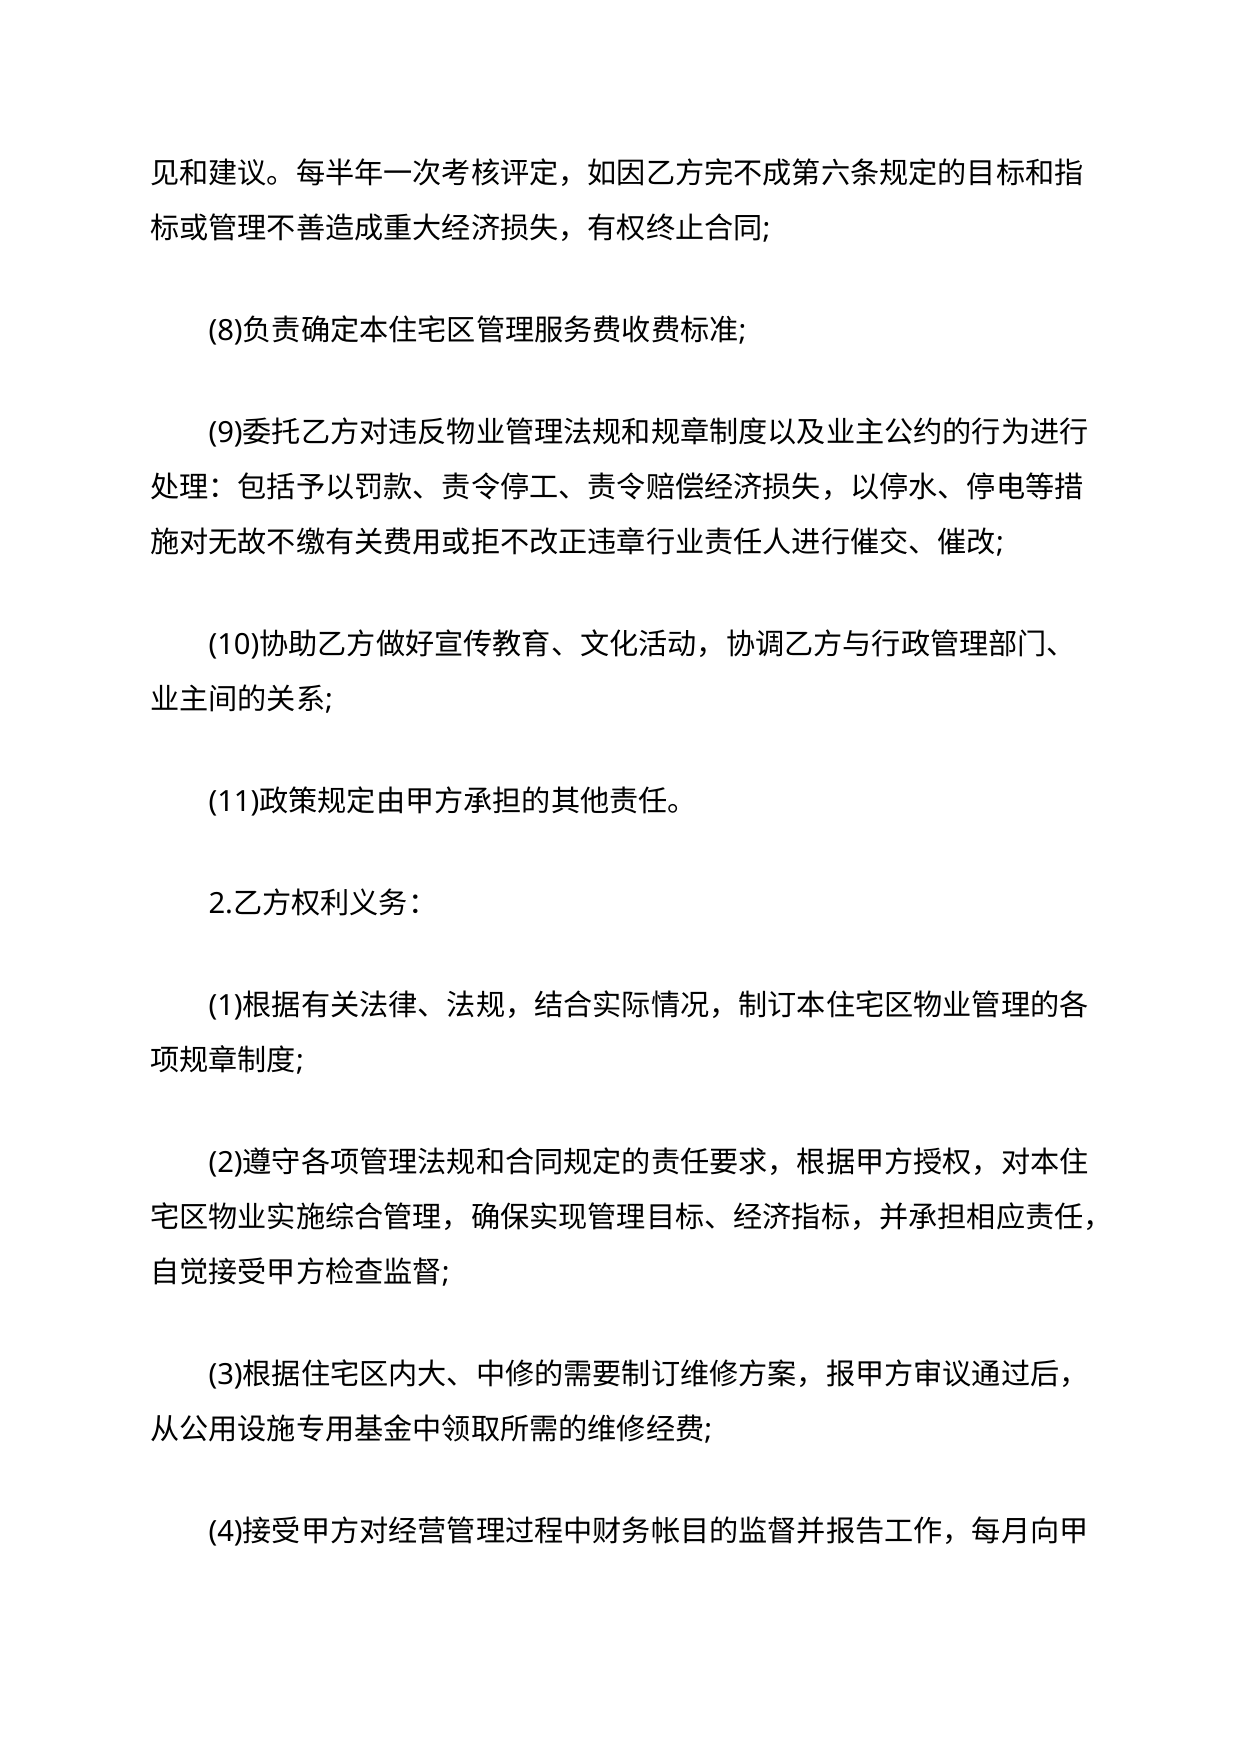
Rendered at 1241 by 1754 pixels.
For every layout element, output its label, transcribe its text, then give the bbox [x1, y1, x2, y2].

text (8)负责确定本住宅区管理服务费收费标准; [150, 307, 1090, 349]
text (9)委托乙方对违反物业管理法规和规章制度以及业主公约的行为进行处理：包括予以罚款、责令停工、责令赔偿经济损失，以停水、停电等措施对无故不缴有关费用或拒不改正违章行业责任人进行催交、催改; [150, 409, 1090, 561]
text (1)根据有关法律、法规，结合实际情况，制订本住宅区物业管理的各项规章制度; [150, 982, 1090, 1079]
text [150, 1507, 1090, 1550]
text (11)政策规定由甲方承担的其他责任。 [150, 778, 1090, 820]
text (10)协助乙方做好宣传教育、文化活动，协调乙方与行政管理部门、业主间的关系; [150, 621, 1090, 718]
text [150, 150, 1090, 247]
text 2.乙方权利义务： [150, 880, 1090, 922]
text (2)遵守各项管理法规和合同规定的责任要求，根据甲方授权，对本住宅区物业实施综合管理，确保实现管理目标、经济指标，并承担相应责任，自觉接受甲方检查监督; [150, 1139, 1090, 1291]
text (3)根据住宅区内大、中修的需要制订维修方案，报甲方审议通过后，从公用设施专用基金中领取所需的维修经费; [150, 1351, 1090, 1448]
